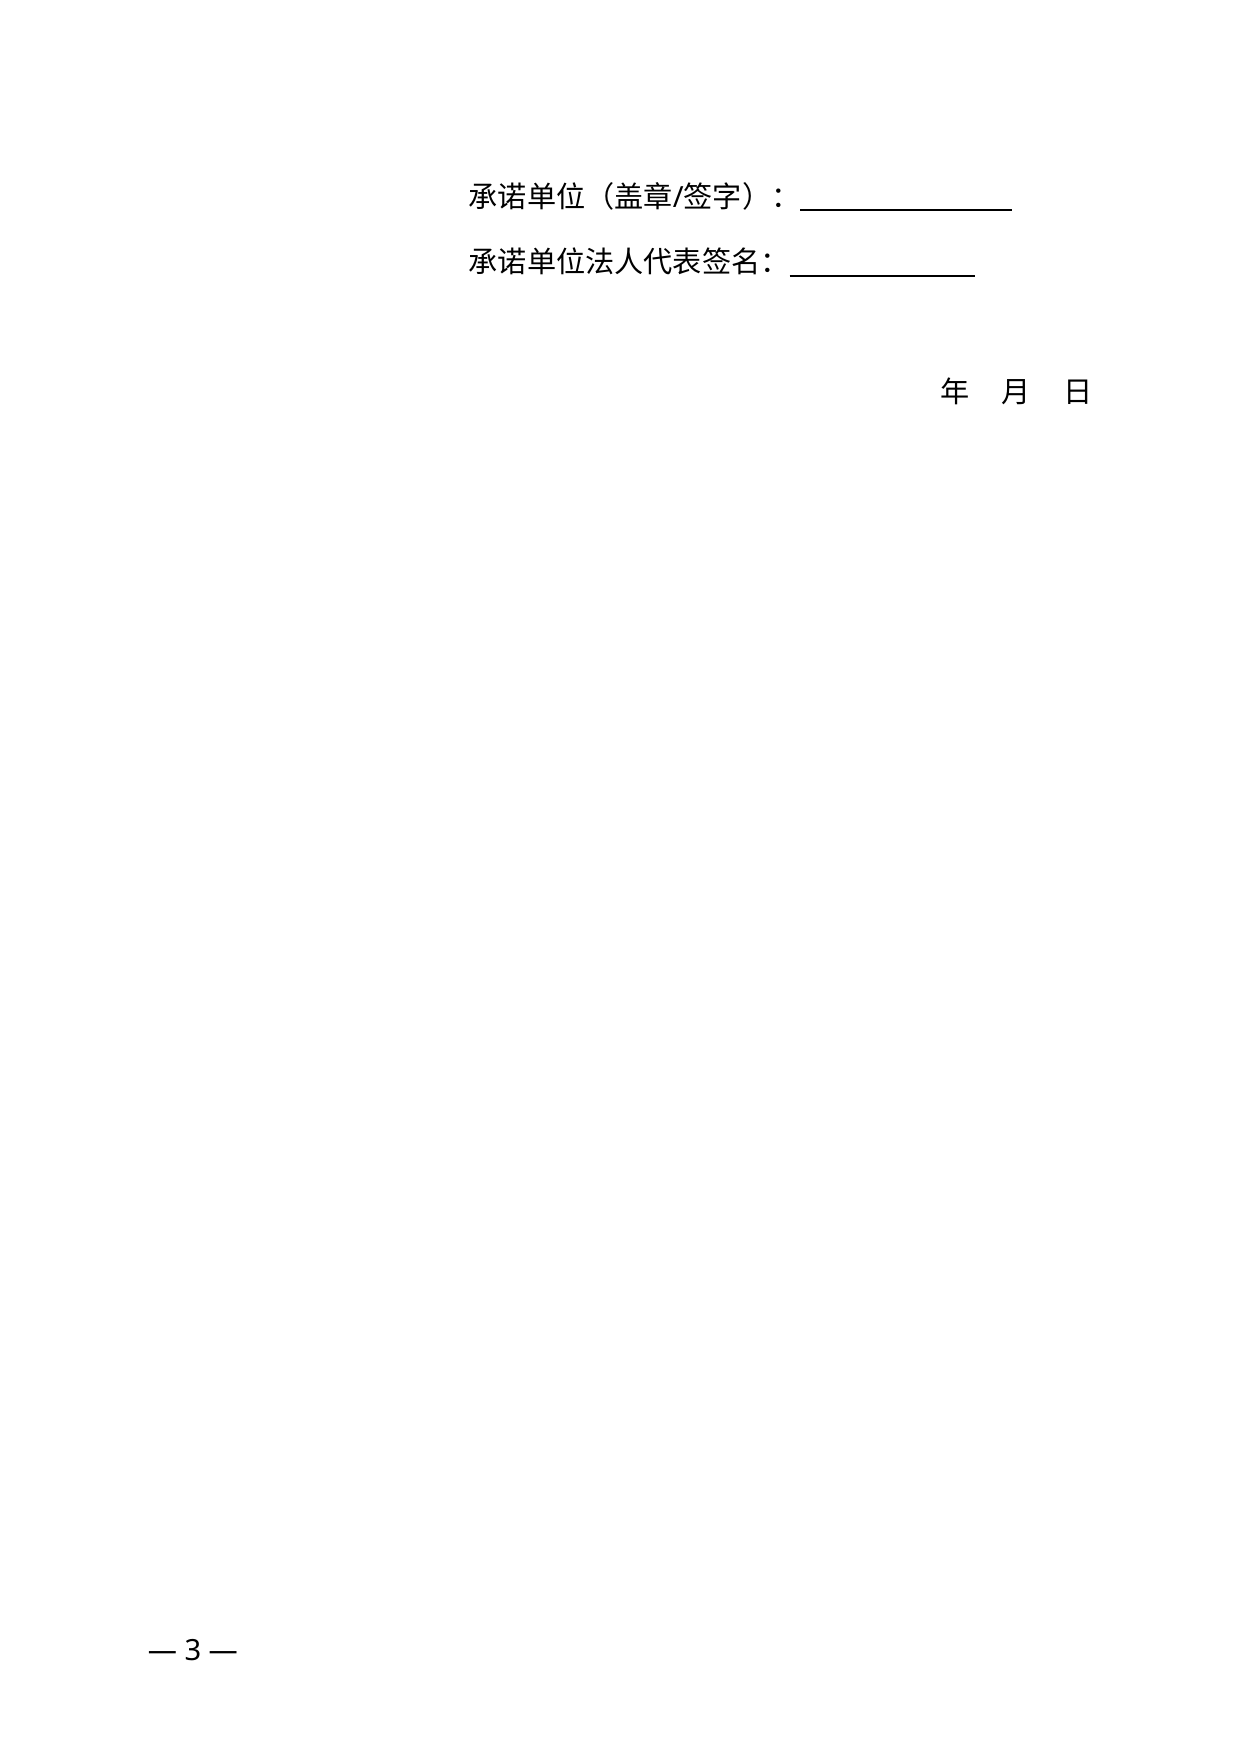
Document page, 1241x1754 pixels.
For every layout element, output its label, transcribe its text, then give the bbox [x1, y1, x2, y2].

text 承诺单位法人代表签名： [148, 227, 1093, 292]
text 年 月 日 [148, 357, 1093, 422]
text 承诺单位（盖章/签字）： [148, 162, 1093, 227]
